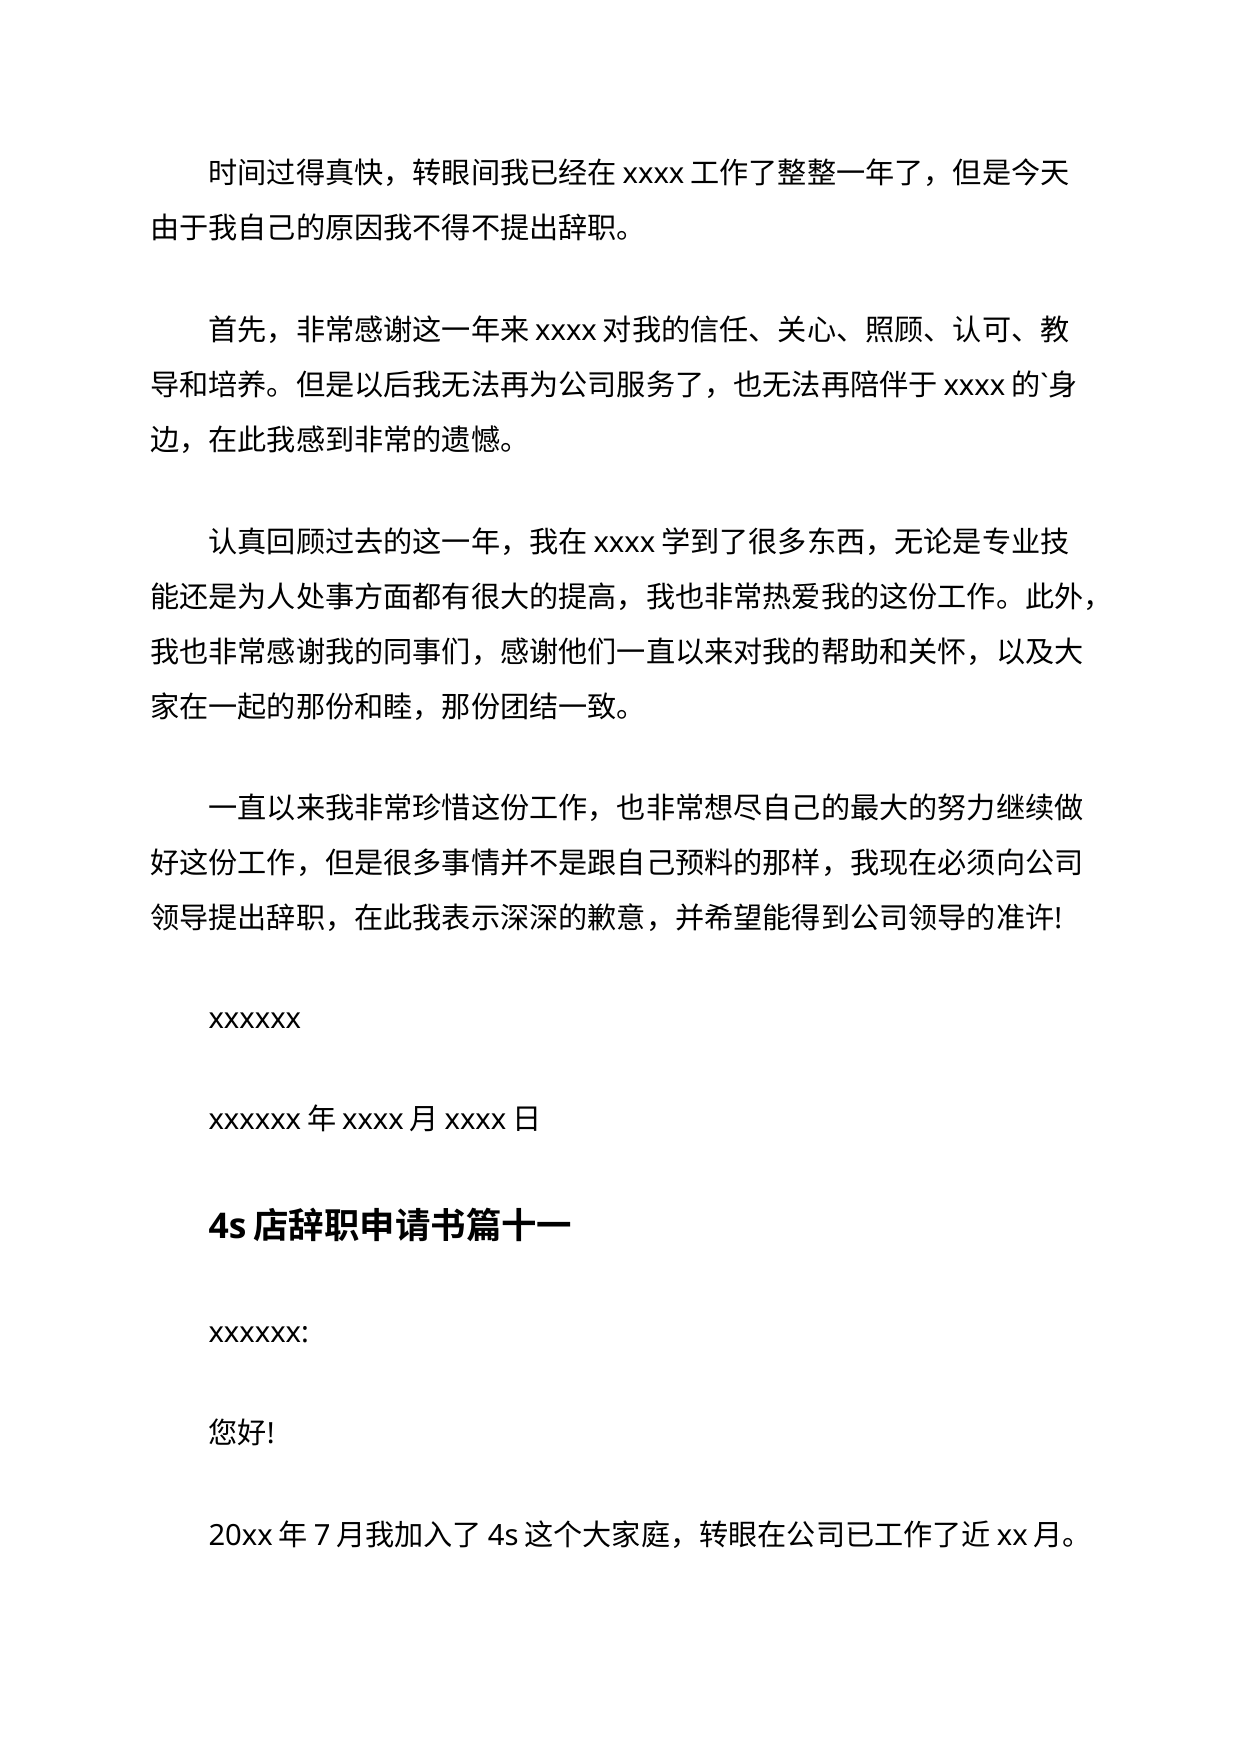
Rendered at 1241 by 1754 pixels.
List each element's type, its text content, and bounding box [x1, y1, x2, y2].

text xxxxxx: [150, 1311, 1090, 1351]
text 时间过得真快，转眼间我已经在xxxx工作了整整一年了，但是今天由于我自己的原因我不得不提出辞职。 [150, 150, 1090, 247]
text 一直以来我非常珍惜这份工作，也非常想尽自己的最大的努力继续做好这份工作，但是很多事情并不是跟自己预料的那样，我现在必须向公司领导提出辞职，在此我表示深深的歉意，并希望能得到公司领导的准许! [150, 785, 1090, 937]
text xxxxxx [150, 997, 1090, 1037]
text 4s店辞职申请书篇十一 [150, 1197, 1090, 1249]
text 首先，非常感谢这一年来xxxx对我的信任、关心、照顾、认可、教导和培养。但是以后我无法再为公司服务了，也无法再陪伴于xxxx的`身边，在此我感到非常的遗憾。 [150, 307, 1090, 459]
text 认真回顾过去的这一年，我在xxxx学到了很多东西，无论是专业技能还是为人处事方面都有很大的提高，我也非常热爱我的这份工作。此外，我也非常感谢我的同事们，感谢他们一直以来对我的帮助和关怀，以及大家在一起的那份和睦，那份团结一致。 [150, 518, 1090, 726]
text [150, 1511, 1090, 1554]
text 您好! [150, 1409, 1090, 1452]
text xxxxxx年xxxx月xxxx日 [150, 1095, 1090, 1138]
